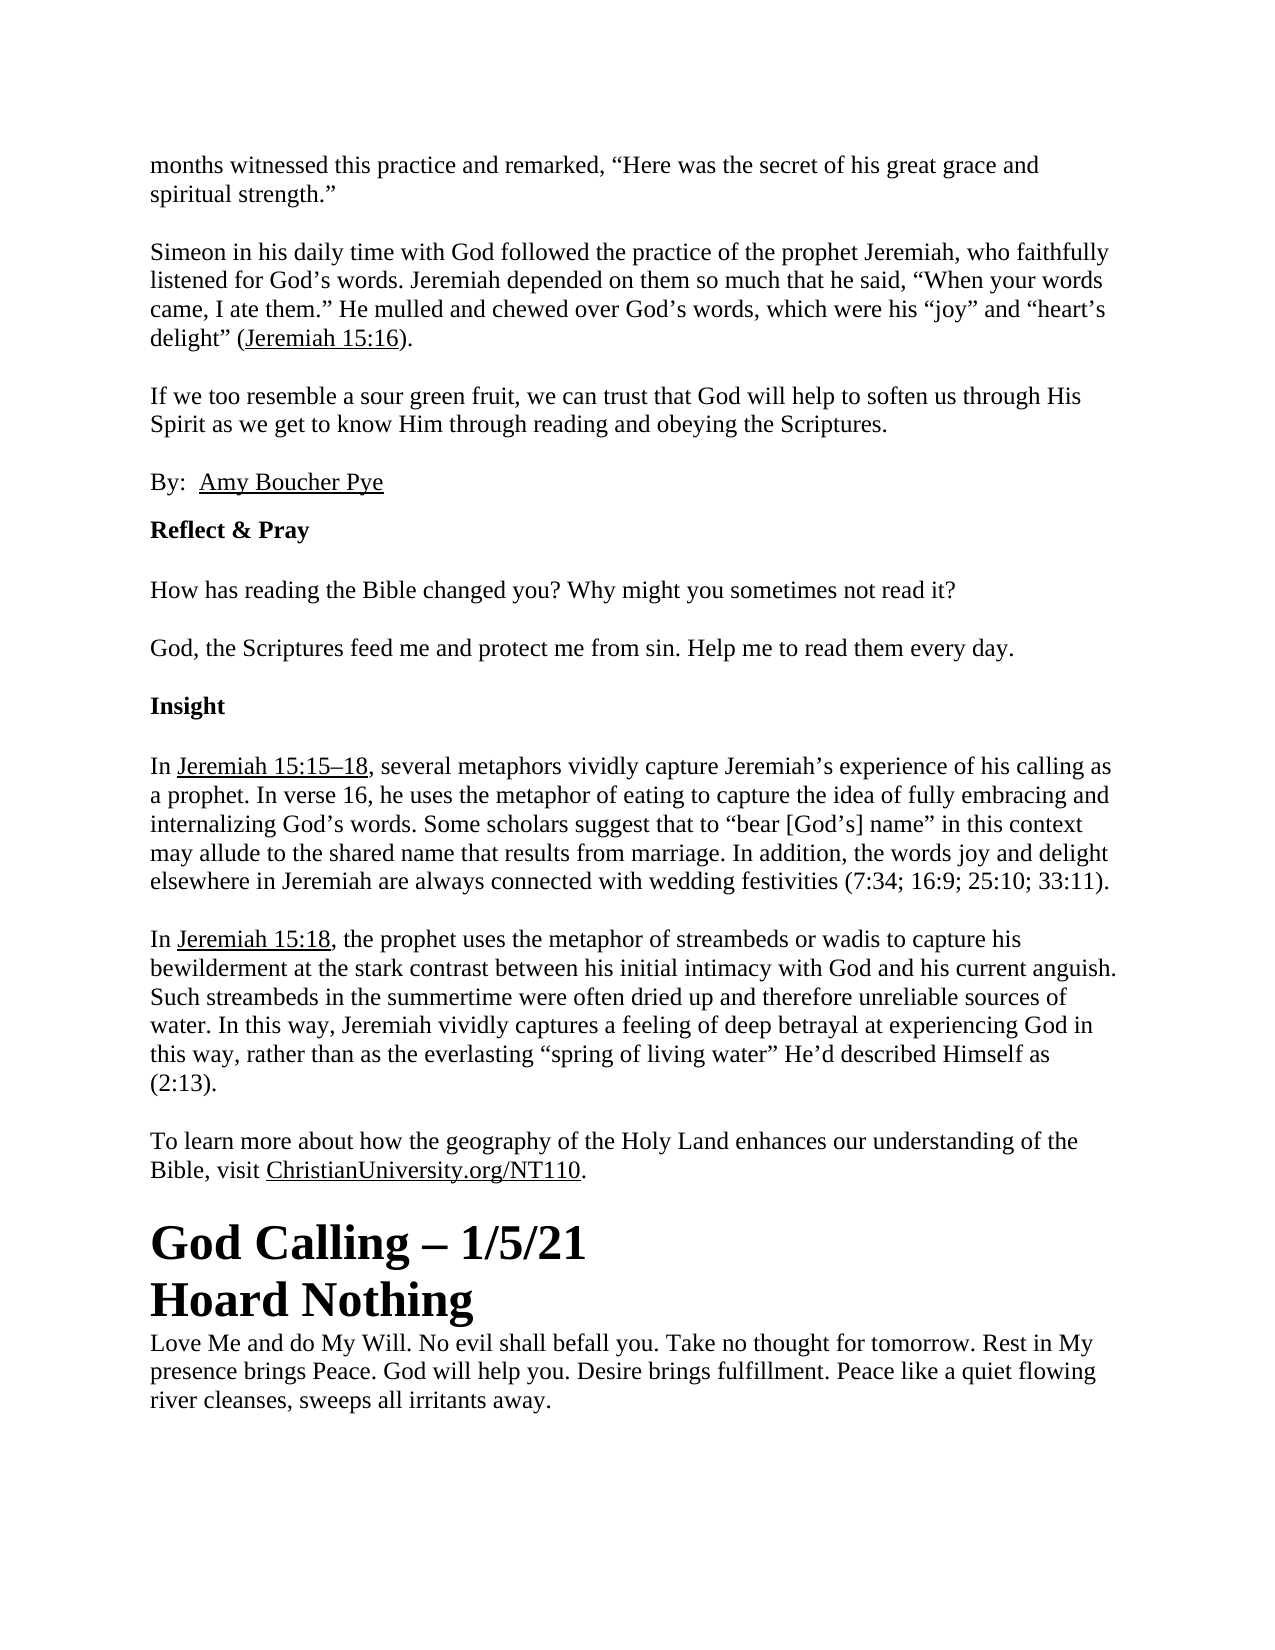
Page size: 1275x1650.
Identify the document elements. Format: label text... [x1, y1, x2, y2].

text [150, 150, 1125, 207]
text Simeon in his daily time with God followed the practice of the prophet Jeremiah, who faithfully listened for God’s words. Jeremiah depended on them so much that he said, “When your words came, I ate them.” He mulled and chewed over God’s words, which were his “joy” and “heart’s delight” (Jeremiah 15:16). [150, 237, 1125, 352]
text Love Me and do My Will. No evil shall befall you. Take no thought for tomorrow. Rest in My presence brings Peace. God will help you. Desire brings fulfillment. Peace like a quiet flowing river cleanses, sweeps all irritants away. [150, 1328, 1125, 1414]
text To learn more about how the geography of the Holy Land enhances our understanding of the Bible, visit ChristianUniversity.org/NT110. [150, 1126, 1125, 1183]
text By: Amy Boucher Pye [150, 467, 1125, 496]
text In Jeremiah 15:15–18, several metaphors vividly capture Jeremiah’s experience of his calling as a prophet. In verse 16, he uses the metaphor of eating to capture the idea of fully embracing and internalizing God’s words. Some scholars suggest that to “bear [God’s] name” in this context may allude to the shared name that results from marriage. In addition, the words joy and delight elsewhere in Jeremiah are always connected with wedding festivities (7:34; 16:9; 25:10; 33:11). [150, 751, 1125, 895]
text If we too resemble a sour green fruit, we can trust that God will help to soften us through His Spirit as we get to know Him through reading and obeying the Scriptures. [150, 381, 1125, 438]
subtitle Hoard Nothing [150, 1270, 1125, 1328]
text How has reading the Bible changed you? Why might you sometimes not read it? [150, 575, 1125, 604]
text God, the Scriptures feed me and protect me from sin. Help me to read them every day. [150, 633, 1125, 662]
subtitle God Calling – 1/5/21 [150, 1213, 1125, 1270]
subtitle Reflect & Pray [150, 515, 1125, 544]
text In Jeremiah 15:18, the prophet uses the metaphor of streambeds or wadis to capture his bewilderment at the stark contrast between his initial intimacy with God and his current anguish. Such streambeds in the summertime were often dried up and therefore unreliable sources of water. In this way, Jeremiah vividly captures a feeling of deep betrayal at experiencing God in this way, rather than as the everlasting “spring of living water” He’d described Himself as (2:13). [150, 924, 1125, 1097]
subtitle Insight [150, 691, 1125, 720]
